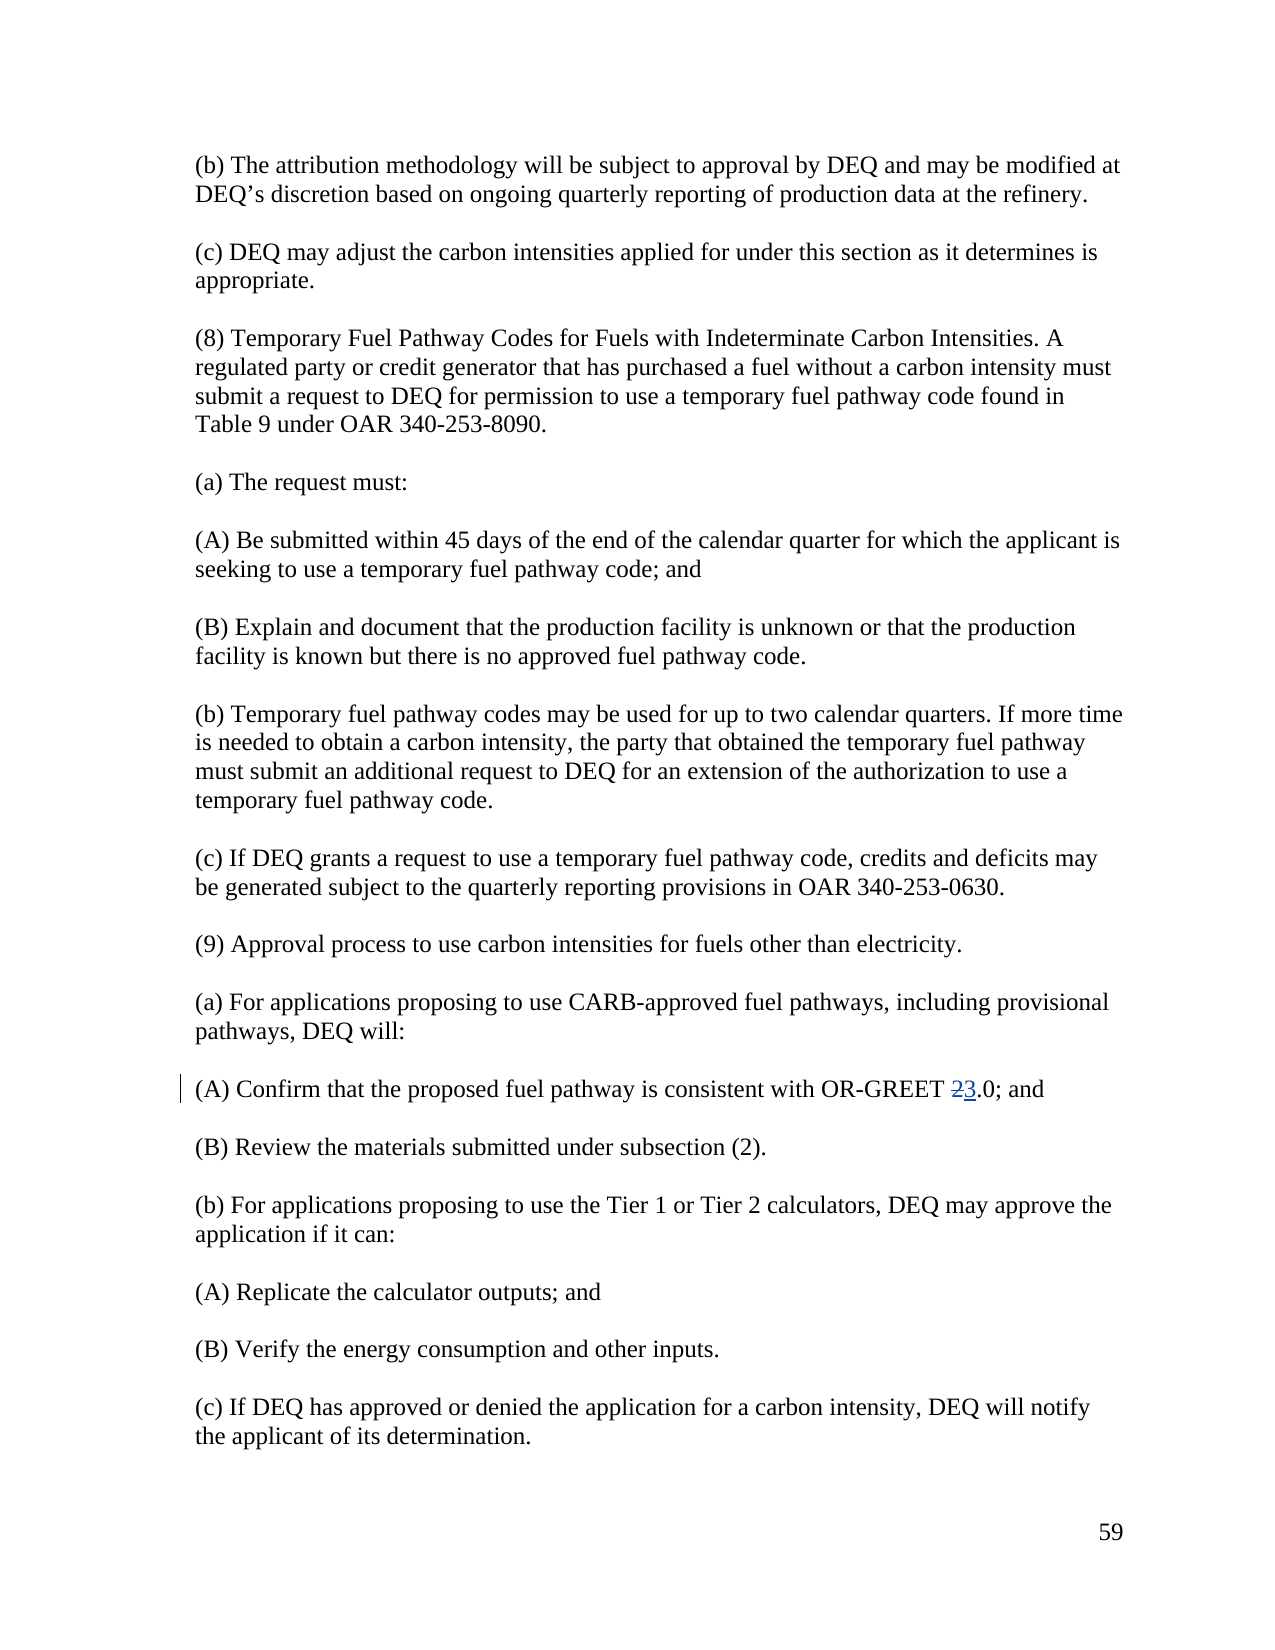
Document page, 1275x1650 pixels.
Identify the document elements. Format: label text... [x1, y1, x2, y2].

text (a) For applications proposing to use CARB-approved fuel pathways, including provisional pathways, DEQ will: [195, 987, 1125, 1045]
text (a) The request must: [195, 467, 1125, 496]
text (B) Explain and document that the production facility is unknown or that the production facility is known but there is no approved fuel pathway code. [195, 612, 1125, 669]
text (c) If DEQ grants a request to use a temporary fuel pathway code, credits and deficits may be generated subject to the quarterly reporting provisions in OAR 340-253-0630. [195, 843, 1125, 900]
text (8) Temporary Fuel Pathway Codes for Fuels with Indeterminate Carbon Intensities. A regulated party or credit generator that has purchased a fuel without a carbon intensity must submit a request to DEQ for permission to use a temporary fuel pathway code found in Table 9 under OAR 340-253-8090. [195, 323, 1125, 438]
text (B) Review the materials submitted under subsection (2). [195, 1132, 1125, 1161]
text (B) Verify the energy consumption and other inputs. [195, 1334, 1125, 1363]
text (b) For applications proposing to use the Tier 1 or Tier 2 calculators, DEQ may approve the application if it can: [195, 1190, 1125, 1247]
text (A) Confirm that the proposed fuel pathway is consistent with OR-GREET .0; and [195, 1074, 1125, 1103]
text (b) Temporary fuel pathway codes may be used for up to two calendar quarters. If more time is needed to obtain a carbon intensity, the party that obtained the temporary fuel pathway must submit an additional request to DEQ for an extension of the authorization to use a temporary fuel pathway code. [195, 699, 1125, 814]
text (A) Replicate the calculator outputs; and [195, 1277, 1125, 1305]
text (b) The attribution methodology will be subject to approval by DEQ and may be modified at DEQ’s discretion based on ongoing quarterly reporting of production data at the refinery. [195, 150, 1125, 207]
text (c) If DEQ has approved or denied the application for a carbon intensity, DEQ will notify the applicant of its determination. [195, 1392, 1125, 1450]
text (9) Approval process to use carbon intensities for fuels other than electricity. [195, 929, 1125, 958]
text (A) Be submitted within 45 days of the end of the calendar quarter for which the applicant is seeking to use a temporary fuel pathway code; and [195, 525, 1125, 583]
text (c) DEQ may adjust the carbon intensities applied for under this section as it determines is appropriate. [195, 237, 1125, 294]
